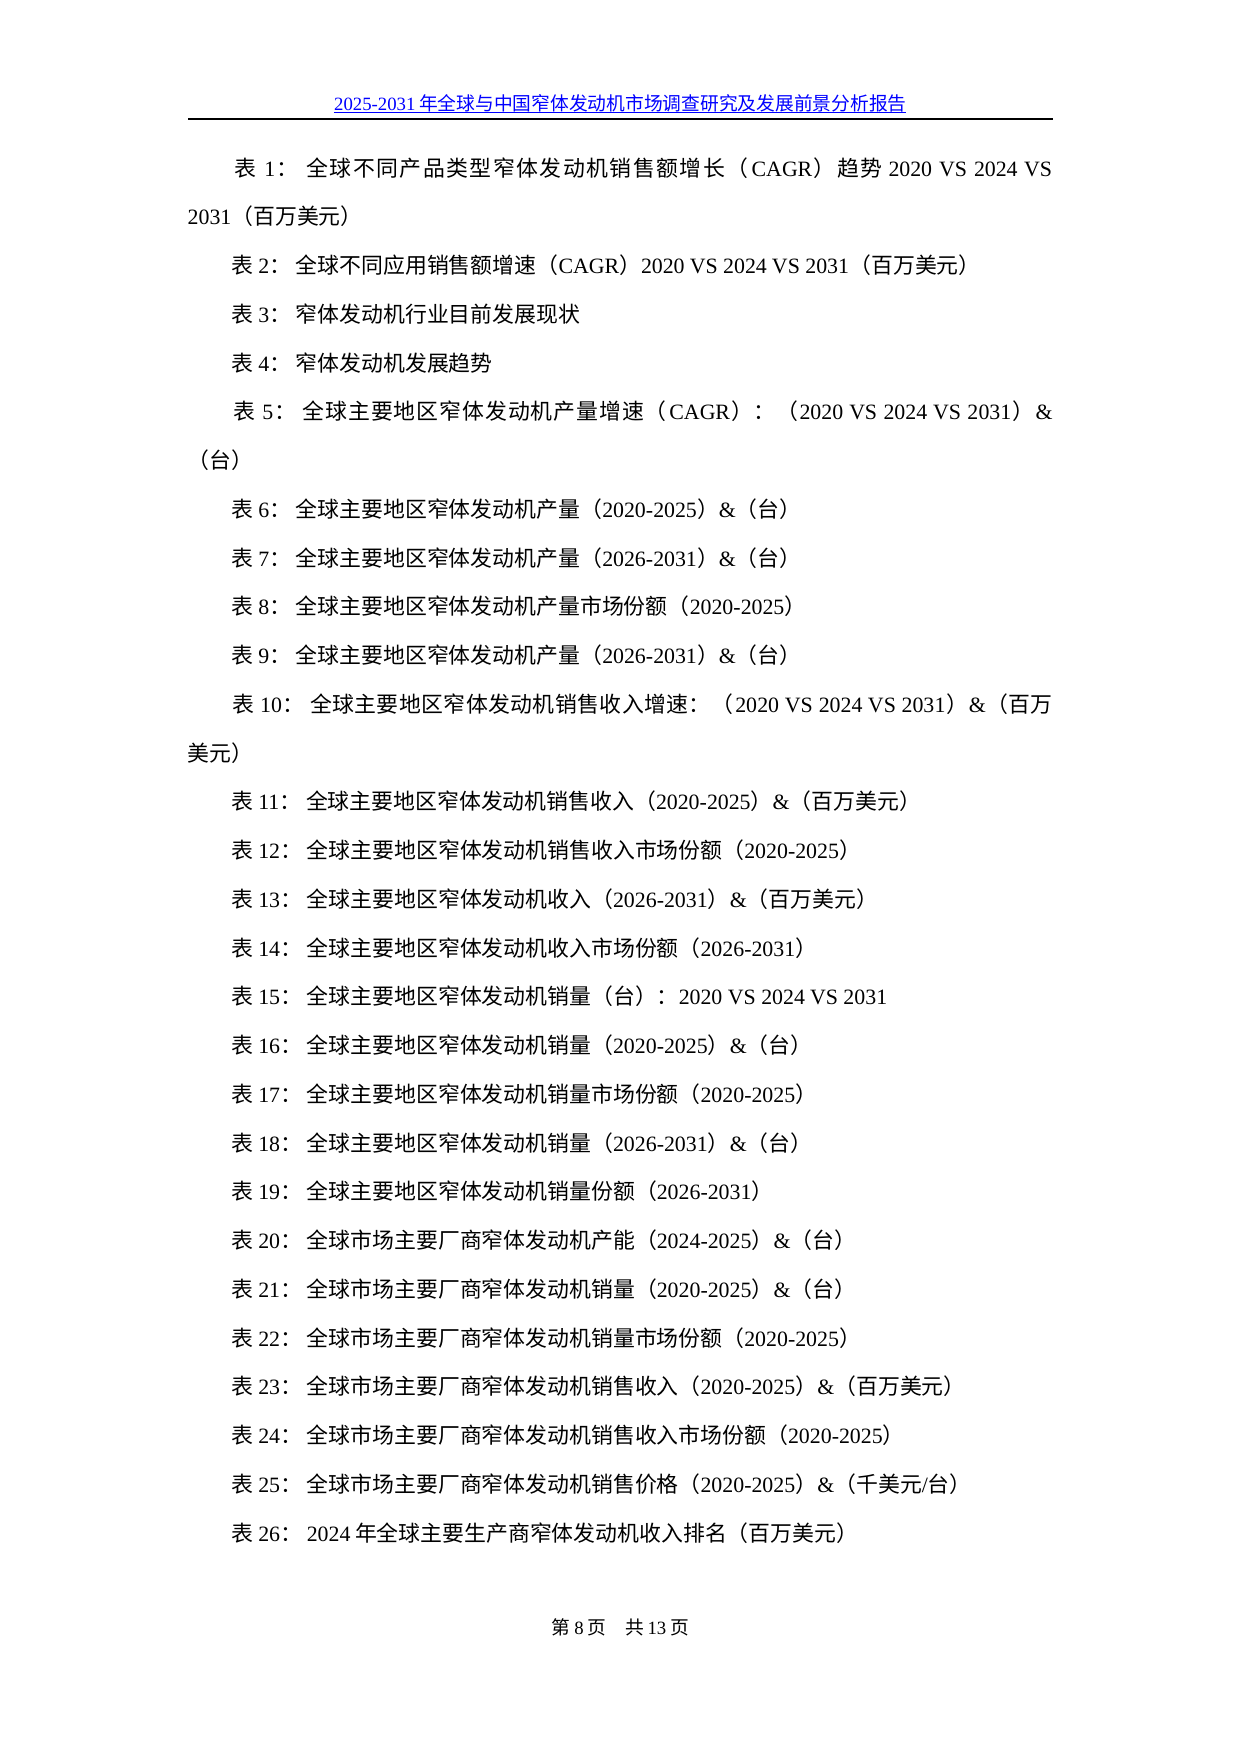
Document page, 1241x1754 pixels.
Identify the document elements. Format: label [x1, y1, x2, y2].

text [187, 150, 1053, 1548]
